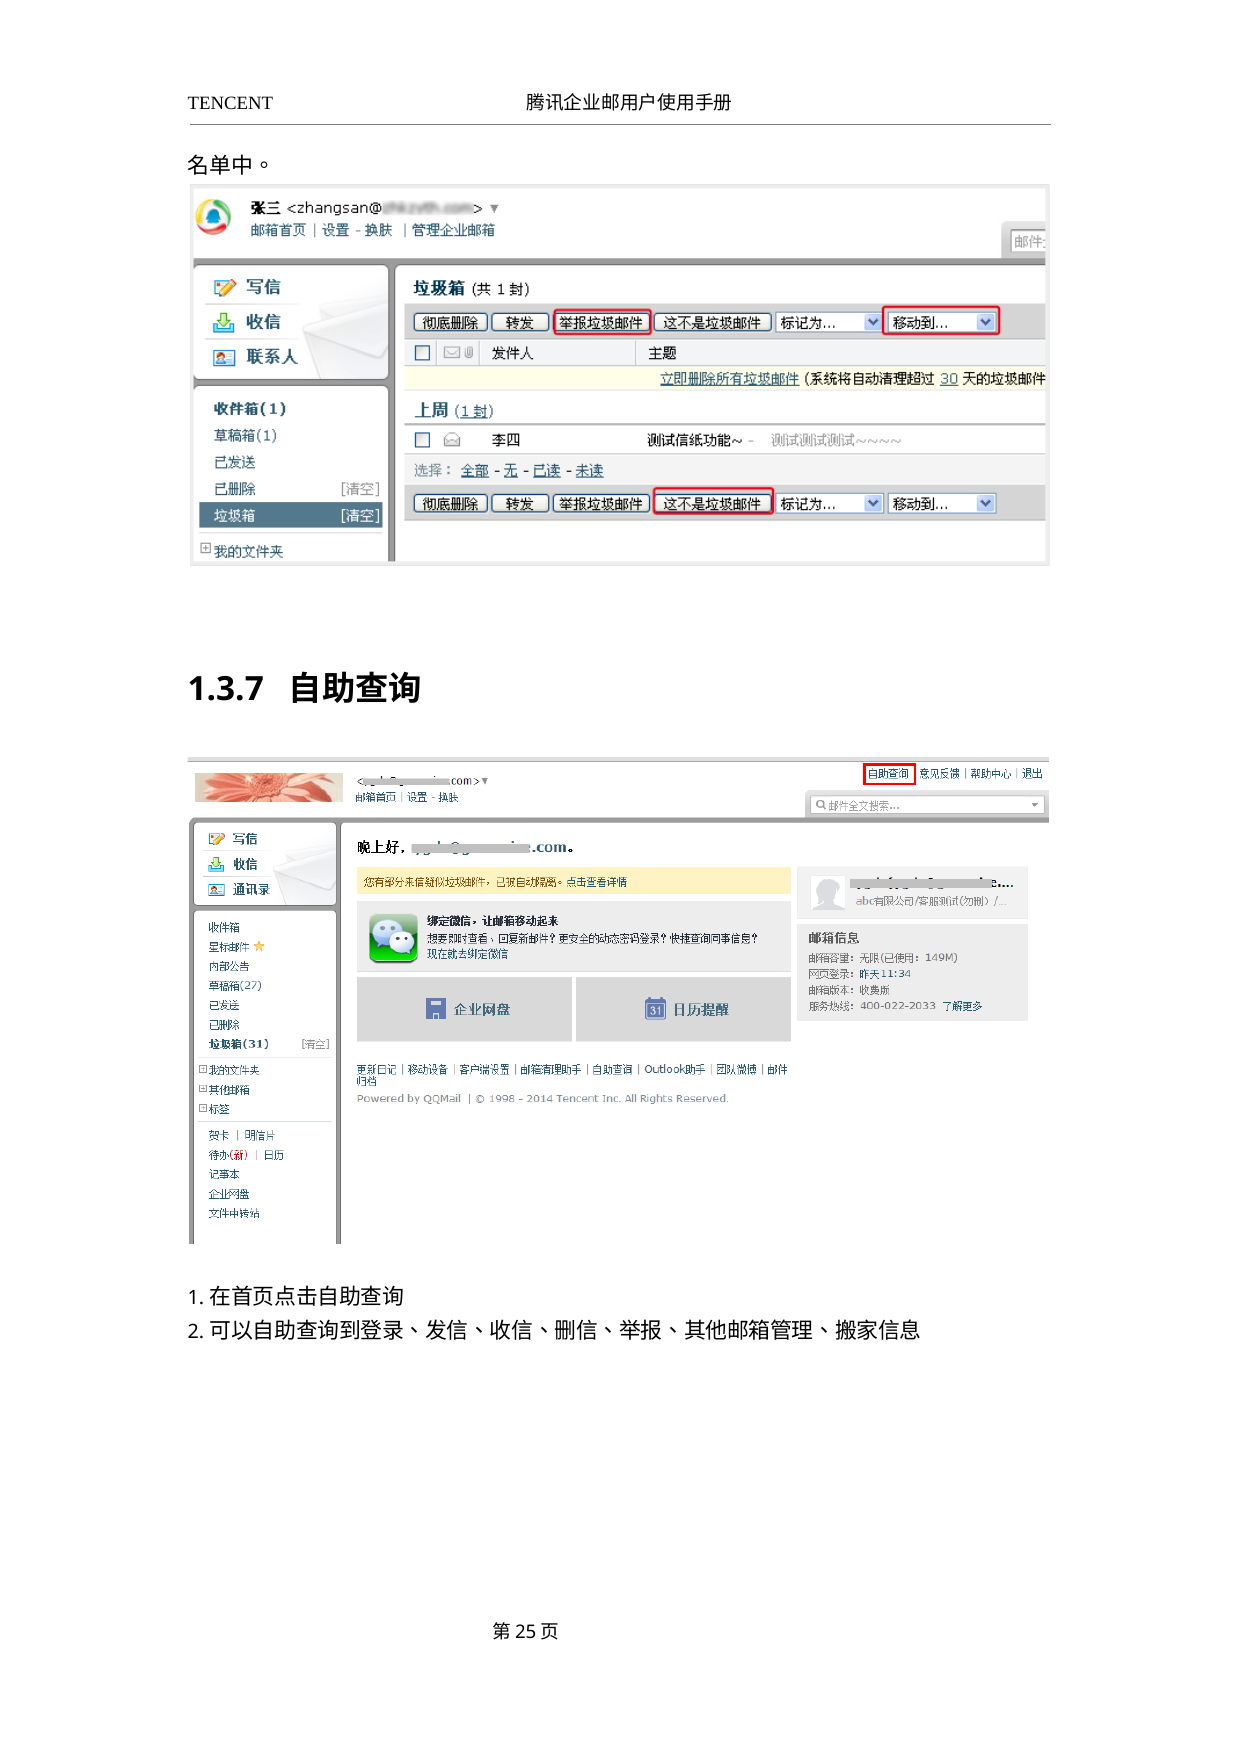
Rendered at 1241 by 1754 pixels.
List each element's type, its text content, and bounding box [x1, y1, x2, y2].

list 可以自助查询到登录、发信、收信、删信、举报、其他邮箱管理、搬家信息 [187, 1315, 1115, 1345]
list 在首页点击自助查询 [187, 1281, 1115, 1311]
list 自助查询 [187, 665, 1115, 710]
text 名单中。 [187, 150, 1115, 180]
picture [187, 757, 1049, 1244]
picture [189, 184, 1050, 566]
